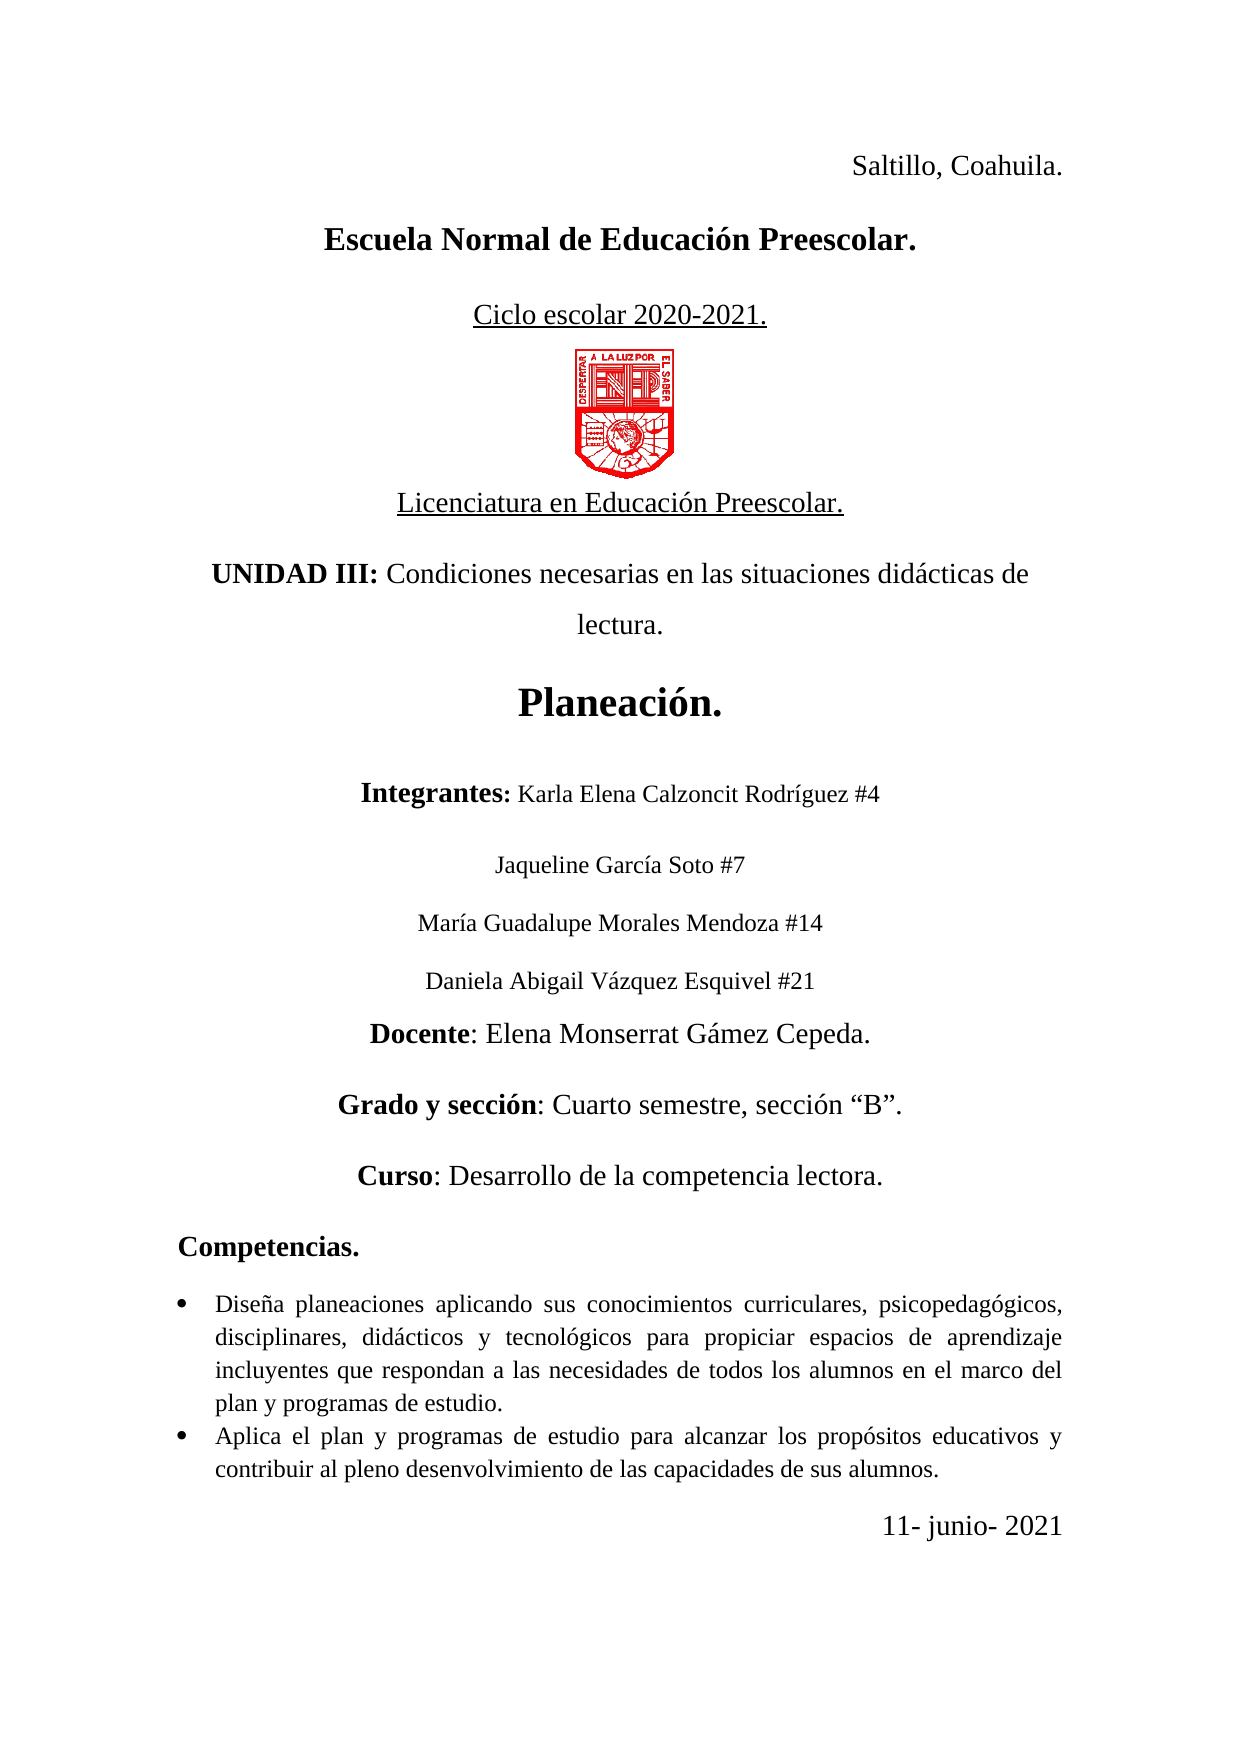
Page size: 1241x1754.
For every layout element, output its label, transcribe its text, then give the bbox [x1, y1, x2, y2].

text Ciclo escolar 2020-2021. [177, 297, 1063, 331]
text Licenciatura en Educación Preescolar. [177, 485, 1063, 519]
text Escuela Normal de Educación Preescolar. [177, 219, 1063, 257]
list Aplica el plan y programas de estudio para alcanzar los propósitos educativos y contribuir al pleno desenvolvimiento de las capacidades de sus alumnos. [177, 1421, 1063, 1482]
text Saltillo, Coahuila. [177, 148, 1063, 181]
text Competencias. [177, 1229, 1063, 1263]
text Curso: Desarrollo de la competencia lectora. [177, 1158, 1063, 1192]
text 11- junio- 2021 [177, 1508, 1063, 1541]
text Integrantes: Karla Elena Calzoncit Rodríguez #4 [177, 775, 1063, 808]
picture [530, 346, 710, 480]
text María Guadalupe Morales Mendoza #14 [177, 908, 1063, 937]
text Grado y sección: Cuarto semestre, sección “B”. [177, 1087, 1063, 1121]
text Jaqueline García Soto #7 [177, 850, 1063, 879]
text Daniela Abigail Vázquez Esquivel #21 [177, 966, 1063, 995]
text Planeación. [177, 678, 1063, 726]
text Docente: Elena Monserrat Gámez Cepeda. [177, 1016, 1063, 1049]
text UNIDAD III: Condiciones necesarias en las situaciones didácticas de lectura. [177, 556, 1063, 640]
list Diseña planeaciones aplicando sus conocimientos curriculares, psicopedagógicos, disciplinares, didácticos y tecnológicos para propiciar espacios de aprendizaje incluyentes que respondan a las necesidades de todos los alumnos en el marco del plan y programas de estudio. [177, 1289, 1063, 1416]
